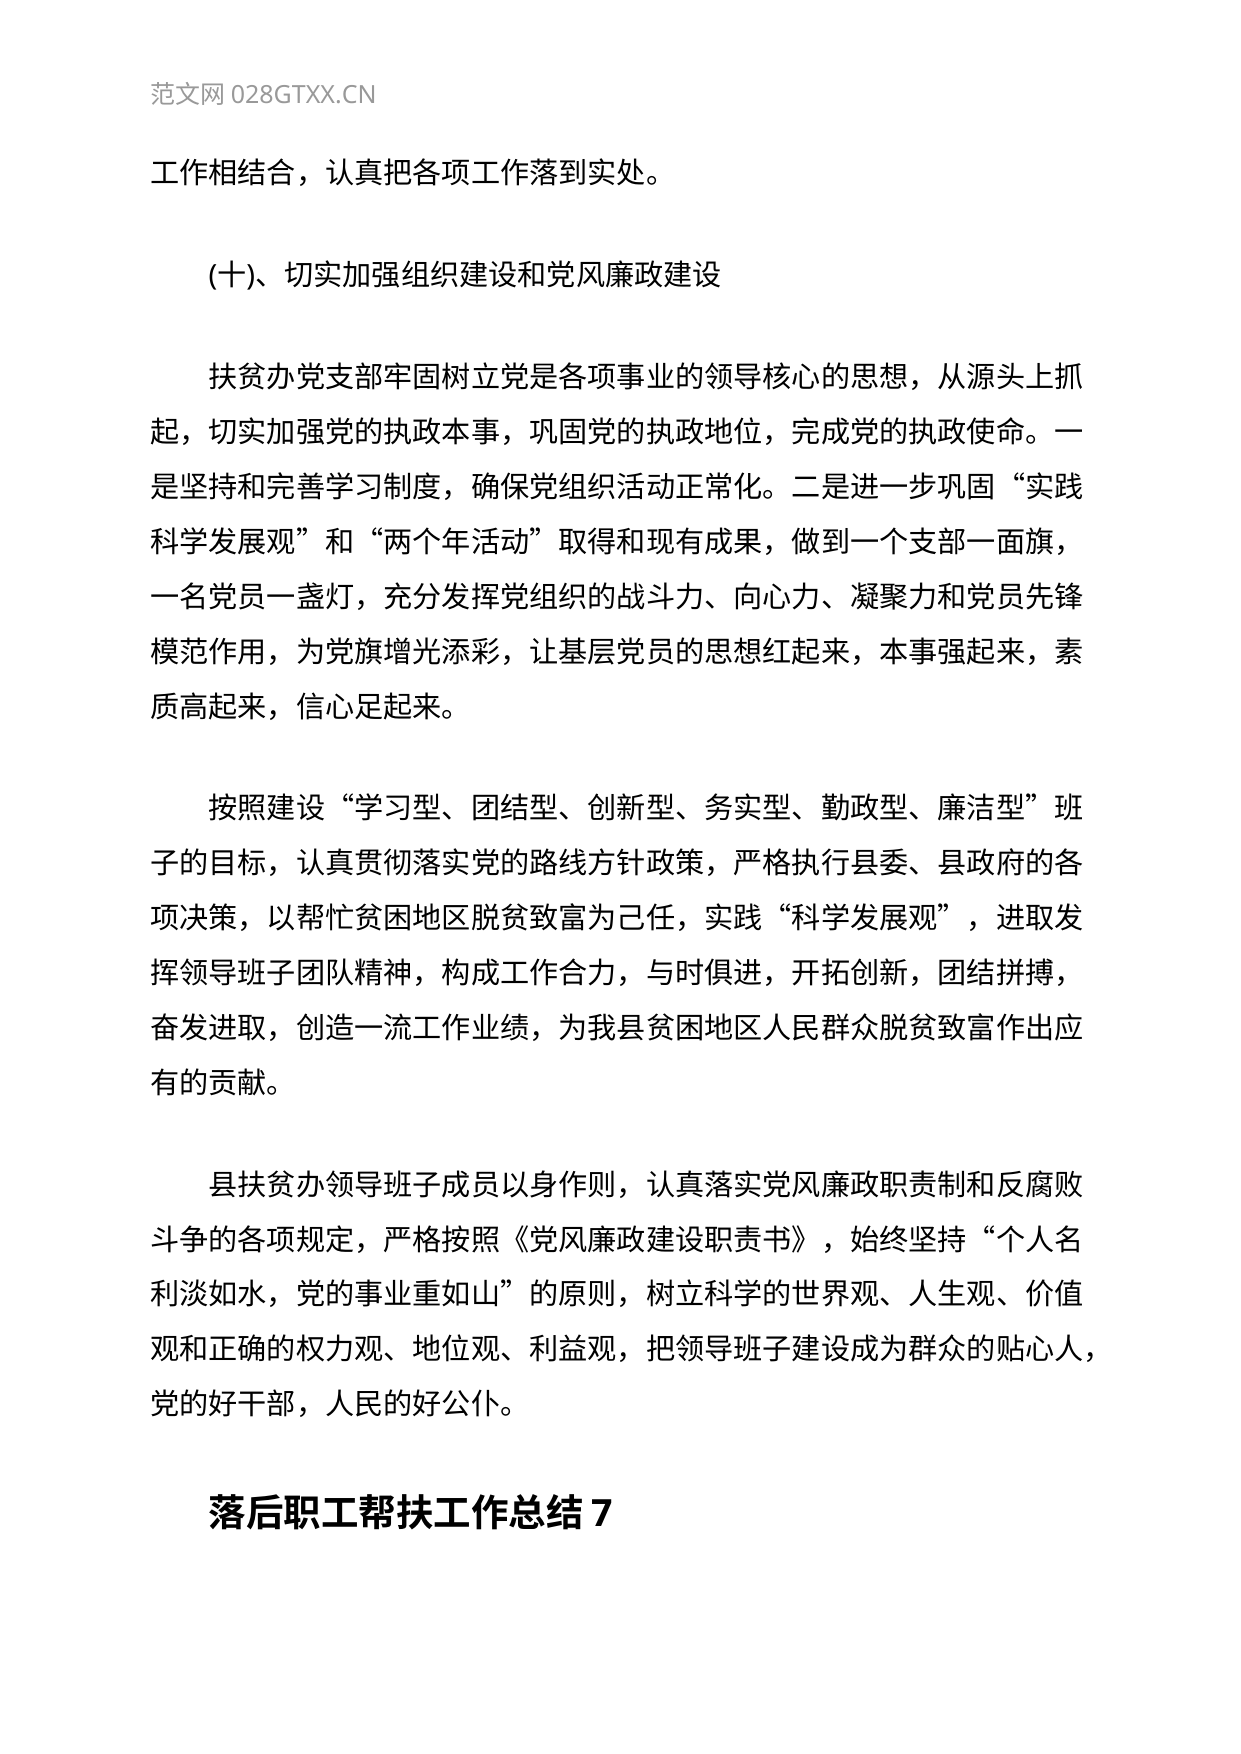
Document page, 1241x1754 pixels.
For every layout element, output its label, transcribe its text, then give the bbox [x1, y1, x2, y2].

text (十)、切实加强组织建设和党风廉政建设 [150, 252, 1090, 294]
text 县扶贫办领导班子成员以身作则，认真落实党风廉政职责制和反腐败斗争的各项规定，严格按照《党风廉政建设职责书》，始终坚持“个人名利淡如水，党的事业重如山”的原则，树立科学的世界观、人生观、价值观和正确的权力观、地位观、利益观，把领导班子建设成为群众的贴心人，党的好干部，人民的好公仆。 [150, 1161, 1090, 1423]
text 落后职工帮扶工作总结7 [150, 1482, 1090, 1537]
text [150, 150, 1090, 192]
text 扶贫办党支部牢固树立党是各项事业的领导核心的思想，从源头上抓起，切实加强党的执政本事，巩固党的执政地位，完成党的执政使命。一是坚持和完善学习制度，确保党组织活动正常化。二是进一步巩固“实践科学发展观”和“两个年活动”取得和现有成果，做到一个支部一面旗，一名党员一盏灯，充分发挥党组织的战斗力、向心力、凝聚力和党员先锋模范作用，为党旗增光添彩，让基层党员的思想红起来，本事强起来，素质高起来，信心足起来。 [150, 354, 1090, 725]
text 按照建设“学习型、团结型、创新型、务实型、勤政型、廉洁型”班子的目标，认真贯彻落实党的路线方针政策，严格执行县委、县政府的各项决策，以帮忙贫困地区脱贫致富为己任，实践“科学发展观”，进取发挥领导班子团队精神，构成工作合力，与时俱进，开拓创新，团结拼搏，奋发进取，创造一流工作业绩，为我县贫困地区人民群众脱贫致富作出应有的贡献。 [150, 785, 1090, 1102]
